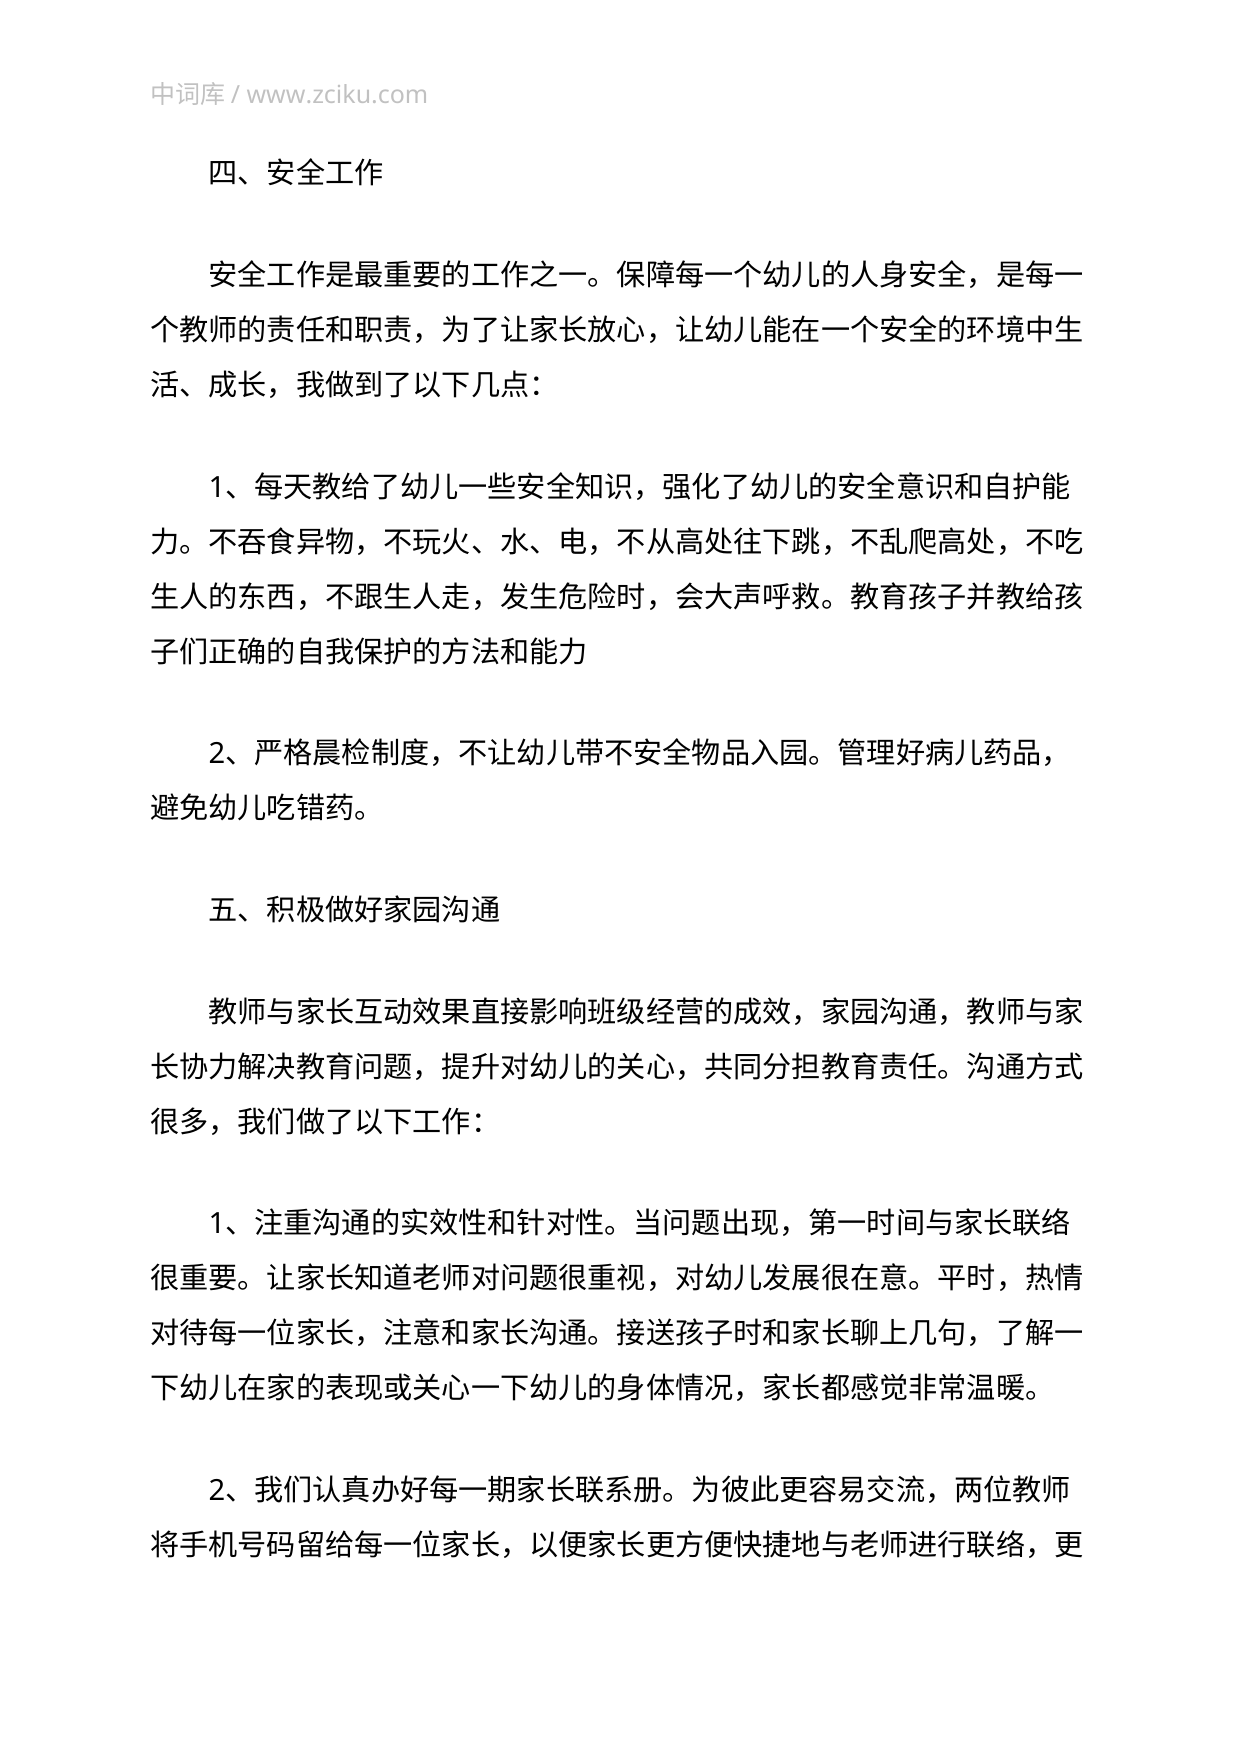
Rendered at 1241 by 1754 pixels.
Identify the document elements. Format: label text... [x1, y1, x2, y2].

text 四、安全工作 [150, 150, 1090, 192]
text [150, 1467, 1090, 1564]
text 教师与家长互动效果直接影响班级经营的成效，家园沟通，教师与家长协力解决教育问题，提升对幼儿的关心，共同分担教育责任。沟通方式很多，我们做了以下工作： [150, 988, 1090, 1141]
text 2、严格晨检制度，不让幼儿带不安全物品入园。管理好病儿药品，避免幼儿吃错药。 [150, 730, 1090, 827]
text 1、每天教给了幼儿一些安全知识，强化了幼儿的安全意识和自护能力。不吞食异物，不玩火、水、电，不从高处往下跳，不乱爬高处，不吃生人的东西，不跟生人走，发生危险时，会大声呼救。教育孩子并教给孩子们正确的自我保护的方法和能力 [150, 463, 1090, 670]
text 1、注重沟通的实效性和针对性。当问题出现，第一时间与家长联络很重要。让家长知道老师对问题很重视，对幼儿发展很在意。平时，热情对待每一位家长，注意和家长沟通。接送孩子时和家长聊上几句，了解一下幼儿在家的表现或关心一下幼儿的身体情况，家长都感觉非常温暖。 [150, 1200, 1090, 1407]
text 安全工作是最重要的工作之一。保障每一个幼儿的人身安全，是每一个教师的责任和职责，为了让家长放心，让幼儿能在一个安全的环境中生活、成长，我做到了以下几点： [150, 252, 1090, 404]
text 五、积极做好家园沟通 [150, 887, 1090, 929]
